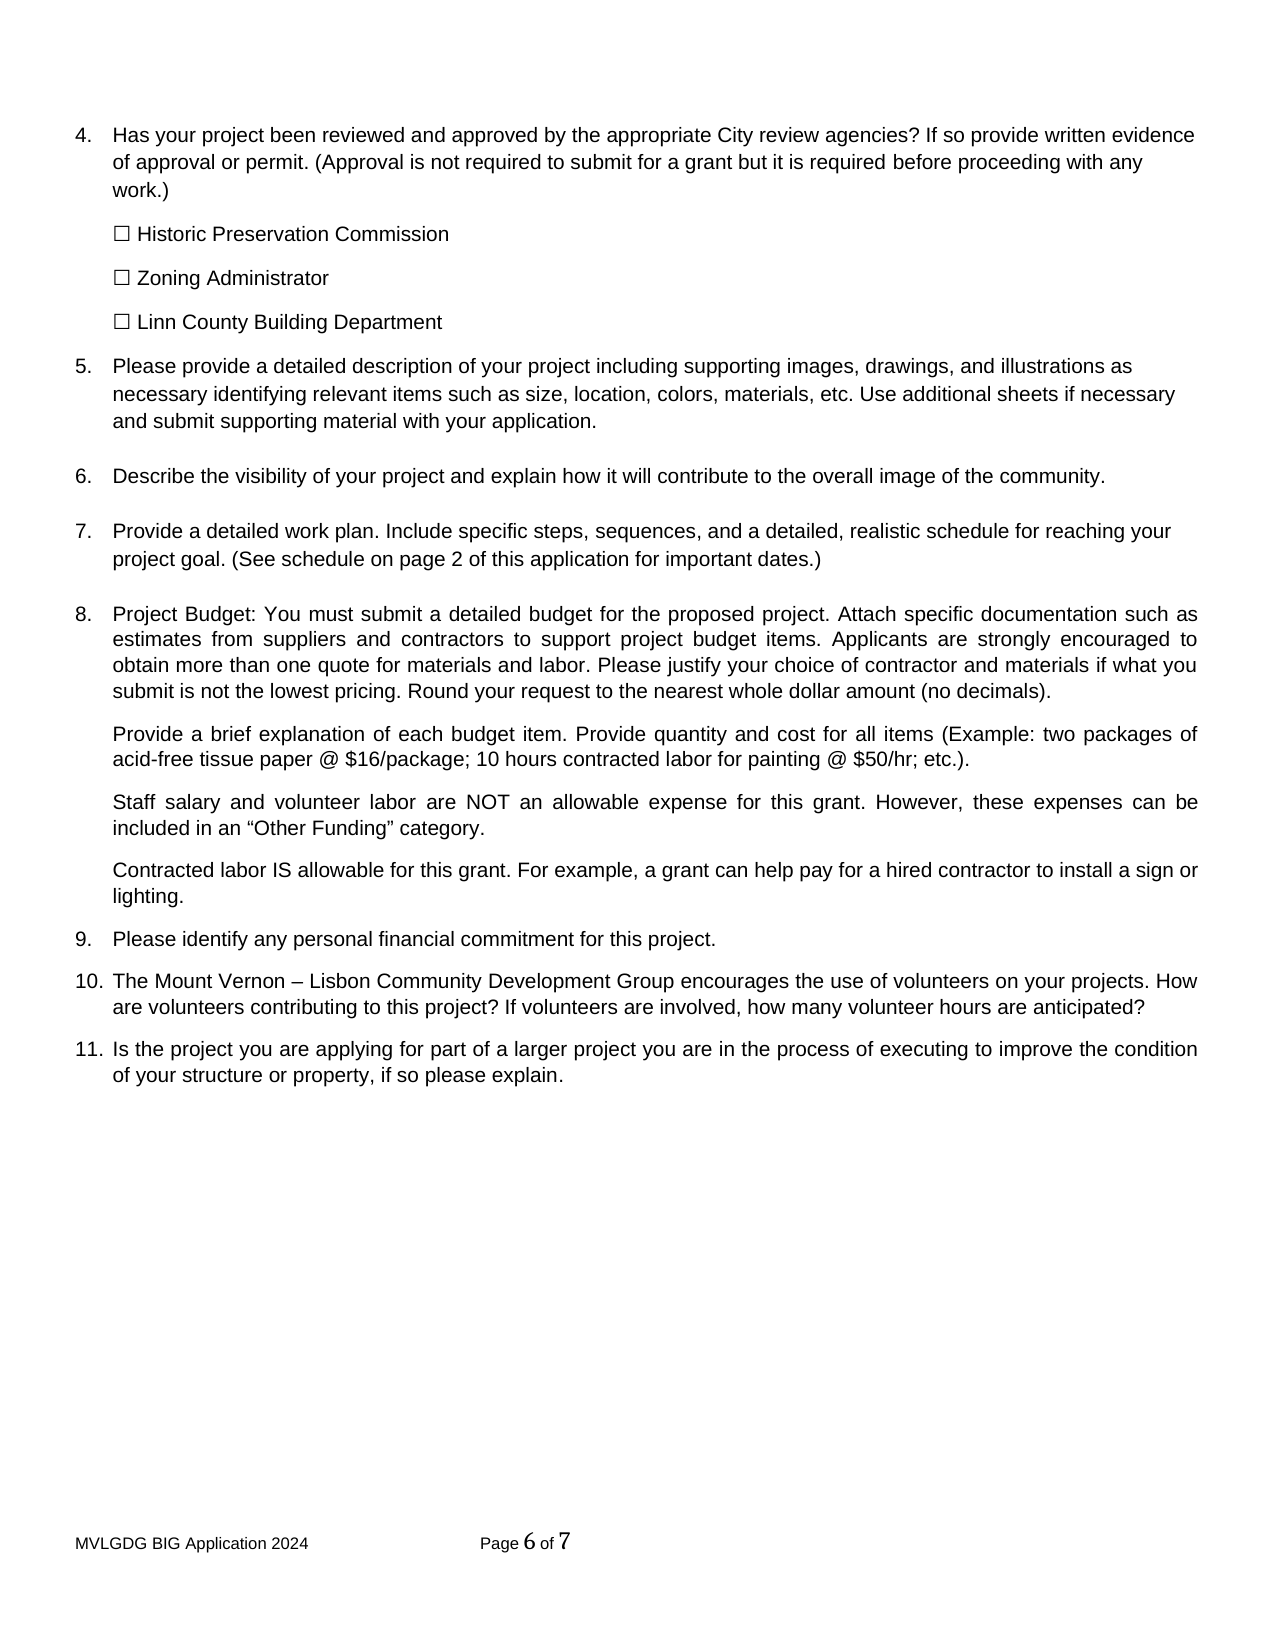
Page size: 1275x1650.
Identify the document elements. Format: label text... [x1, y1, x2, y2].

text Contracted labor IS allowable for this grant. For example, a grant can help pay for a hired contractor to install a sign or lighting. [112, 858, 1200, 908]
list Please identify any personal financial commitment for this project. [75, 926, 1200, 950]
list Has your project been reviewed and approved by the appropriate City review agencies? If so provide written evidence of approval or permit. (Approval is not required to submit for a grant but it is required before proceeding with any work.) [75, 123, 1200, 202]
text ☐ Zoning Administrator [75, 266, 1200, 290]
list The Mount Vernon – Lisbon Community Development Group encourages the use of volunteers on your projects. How are volunteers contributing to this project? If volunteers are involved, how many volunteer hours are anticipated? [75, 969, 1200, 1019]
list Is the project you are applying for part of a larger project you are in the process of executing to improve the condition of your structure or property, if so please explain. [75, 1037, 1200, 1087]
text Staff salary and volunteer labor are NOT an allowable expense for this grant. However, these expenses can be included in an “Other Funding” category. [112, 790, 1200, 839]
list Project Budget: You must submit a detailed budget for the proposed project. Attach specific documentation such as estimates from suppliers and contractors to support project budget items. Applicants are strongly encouraged to obtain more than one quote for materials and labor. Please justify your choice of contractor and materials if what you submit is not the lowest pricing. Round your request to the nearest whole dollar amount (no decimals). [75, 601, 1200, 703]
text ☐ Historic Preservation Commission [75, 222, 1200, 246]
text ☐ Linn County Building Department [75, 310, 1200, 334]
list Describe the visibility of your project and explain how it will contribute to the overall image of the community. [75, 464, 1200, 488]
list Provide a detailed work plan. Include specific steps, sequences, and a detailed, realistic schedule for reaching your project goal. (See schedule on page 2 of this application for important dates.) [75, 519, 1200, 570]
list Please provide a detailed description of your project including supporting images, drawings, and illustrations as necessary identifying relevant items such as size, location, colors, materials, etc. Use additional sheets if necessary and submit supporting material with your application. [75, 354, 1200, 433]
text Provide a brief explanation of each budget item. Provide quantity and cost for all items (Example: two packages of acid-free tissue paper @ $16/package; 10 hours contracted labor for painting @ $50/hr; etc.). [112, 721, 1200, 771]
